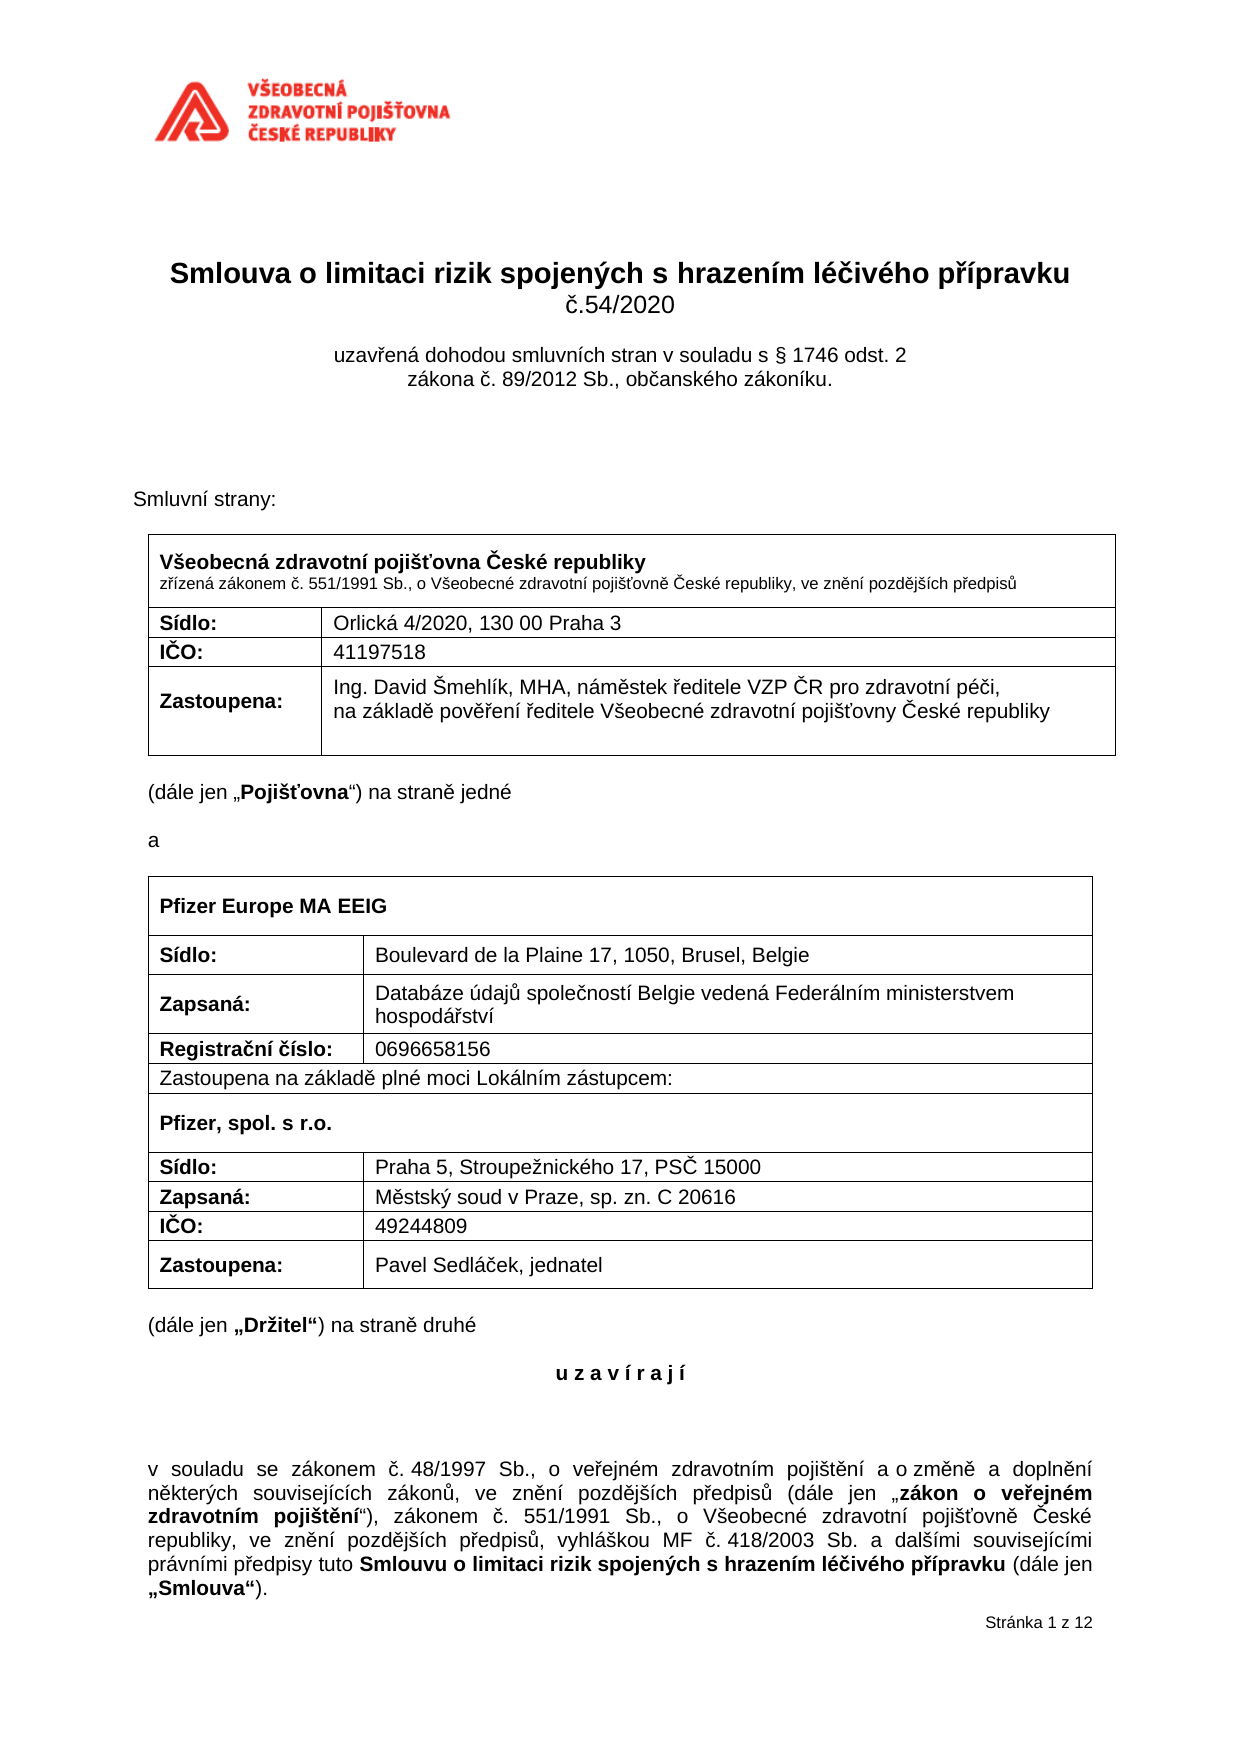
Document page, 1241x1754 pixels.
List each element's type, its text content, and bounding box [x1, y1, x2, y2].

table_cell Sídlo: [149, 936, 363, 974]
table_cell Pfizer, spol. s r.o. [149, 1094, 1092, 1152]
table_cell 41197518 [322, 638, 1115, 666]
text u z a v í r a j í [148, 1361, 1093, 1384]
text (dále jen „Držitel“) na straně druhé [148, 1313, 1093, 1337]
text č.54/2020 [148, 290, 1093, 319]
table_cell Sídlo: [149, 608, 321, 637]
table_cell Ing. David Šmehlík, MHA, náměstek ředitele VZP ČR pro zdravotní péči, na základě pověření ředitele Všeobecné zdravotní pojišťovny České republiky [322, 667, 1115, 755]
table_cell Zastoupena na základě plné moci Lokálním zástupcem: [149, 1064, 1092, 1092]
table_cell Zastoupena: [149, 1241, 363, 1288]
table_cell Městský soud v Praze, sp. zn. C 20616 [364, 1182, 1092, 1211]
table_cell Pavel Sedláček, jednatel [364, 1241, 1092, 1288]
table_cell Orlická 4/2020, 130 00 Praha 3 [322, 608, 1115, 637]
table_cell Zastoupena: [149, 667, 321, 755]
title Smlouva o limitaci rizik spojených s hrazením léčivého přípravku [148, 256, 1093, 290]
text a [148, 828, 1093, 852]
table_cell Databáze údajů společností Belgie vedená Federálním ministerstvem hospodářství [364, 975, 1092, 1033]
table_header Pfizer Europe MA EEIG [149, 877, 1092, 935]
table_cell IČO: [149, 638, 321, 666]
table_cell Praha 5, Stroupežnického 17, PSČ 15000 [364, 1153, 1092, 1181]
table_header Všeobecná zdravotní pojišťovna České republiky zřízená zákonem č. 551/1991 Sb., o Všeobecné zdravotní pojišťovně České republiky, ve znění pozdějších předpisů [149, 535, 1115, 607]
table_cell Sídlo: [149, 1153, 363, 1181]
text v souladu se zákonem č. 48/1997 Sb., o veřejném zdravotním pojištění a o změně a doplnění některých souvisejících zákonů, ve znění pozdějších předpisů (dále jen „zákon o veřejném zdravotním pojištění“), zákonem č. 551/1991 Sb., o Všeobecné zdravotní pojišťovně České republiky, ve znění pozdějších předpisů, vyhláškou MF č. 418/2003 Sb. a dalšími souvisejícími právními předpisy tuto Smlouvu o limitaci rizik spojených s hrazením léčivého přípravku (dále jen „Smlouva“). [148, 1456, 1093, 1600]
text uzavřená dohodou smluvních stran v souladu s § 1746 odst. 2 [148, 343, 1093, 367]
picture [147, 73, 459, 149]
table_cell Boulevard de la Plaine 17, 1050, Brusel, Belgie [364, 936, 1092, 974]
table_cell Registrační číslo: [149, 1034, 363, 1063]
text zákona č. 89/2012 Sb., občanského zákoníku. [148, 367, 1093, 391]
table_cell 49244809 [364, 1212, 1092, 1240]
table_cell 0696658156 [364, 1034, 1092, 1063]
table_cell Zapsaná: [149, 1182, 363, 1211]
table_cell IČO: [149, 1212, 363, 1240]
table_cell Zapsaná: [149, 975, 363, 1033]
text Smluvní strany: [133, 486, 1093, 510]
text (dále jen „Pojišťovna“) na straně jedné [133, 780, 1093, 804]
